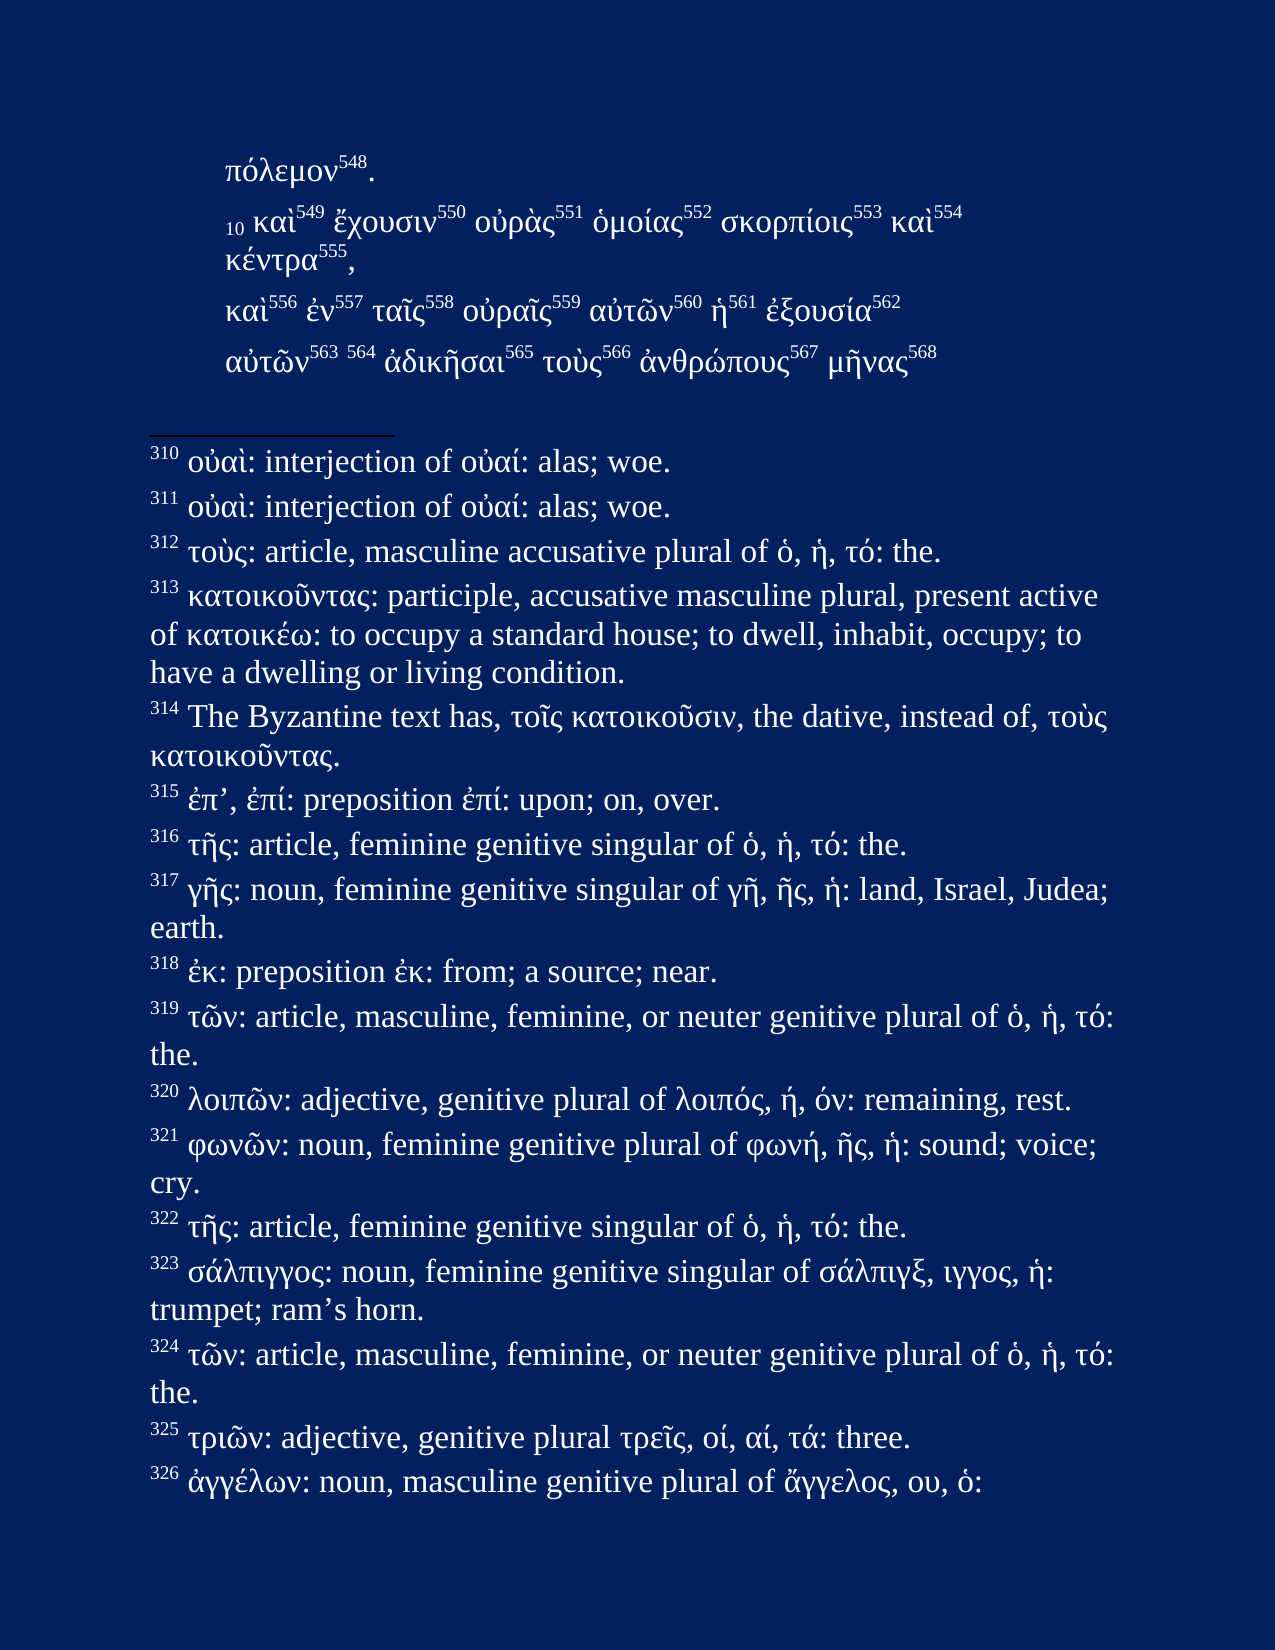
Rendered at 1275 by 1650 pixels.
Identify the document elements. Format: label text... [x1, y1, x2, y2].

text 10 καὶ ἔχουσιν οὐρὰς ὁμοίας σκορπίοις καὶ κέντρα, [225, 201, 1050, 277]
text καὶ ἐν ταῖς οὐραῖς αὐτῶν ἡ ἐξουσία [225, 290, 1050, 328]
text αὐτῶν ἀδικῆσαι τοὺς ἀνθρώπους μῆνας πέντε. [225, 341, 1050, 379]
text φωνὴ ἁρμάτων ἵππων πολλῶν τρεχόντων εἰς πόλεμον. [225, 150, 1050, 188]
